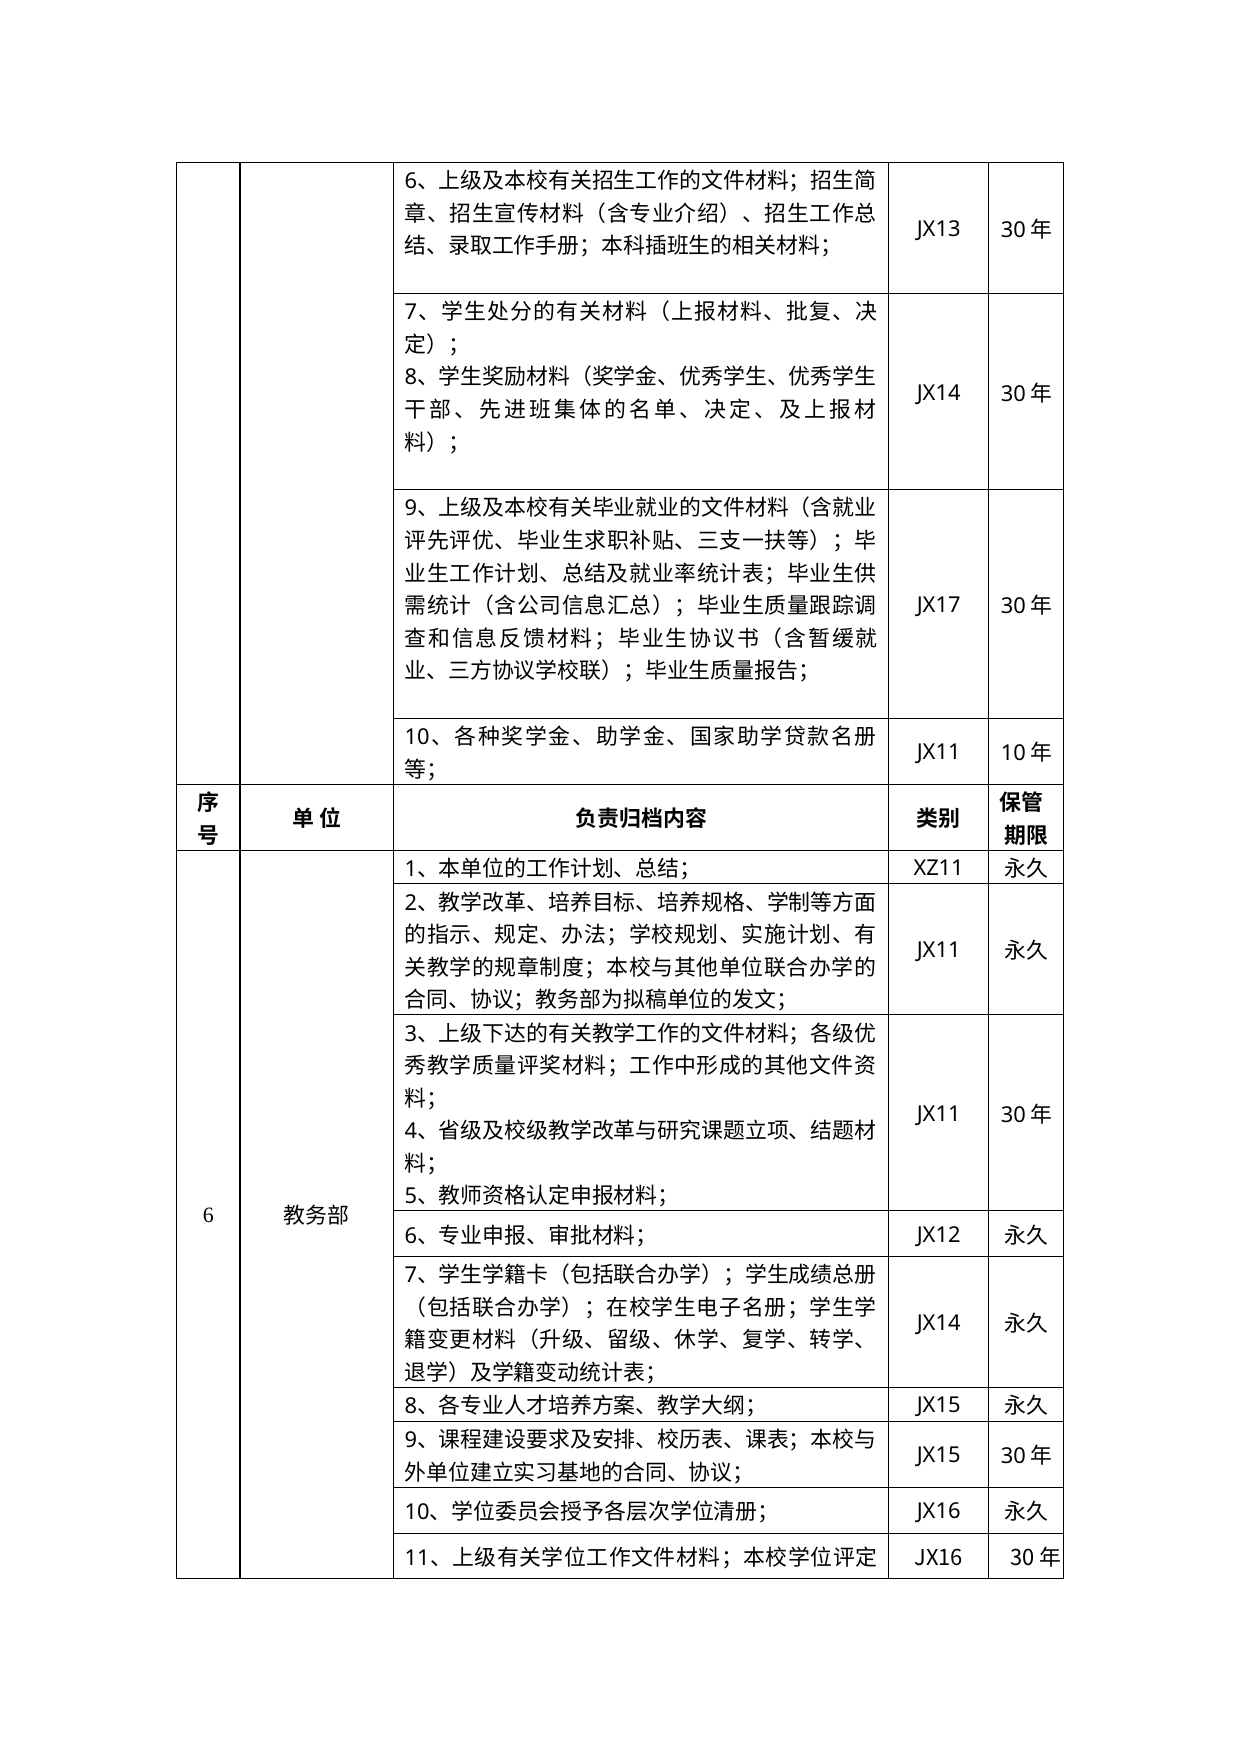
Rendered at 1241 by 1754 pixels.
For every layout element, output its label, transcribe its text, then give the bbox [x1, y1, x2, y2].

table_cell JX11 [889, 1015, 988, 1210]
table_cell 单 位 [241, 785, 393, 850]
table_cell JX16 [889, 1488, 988, 1532]
table_cell 6、专业申报、审批材料； [394, 1211, 888, 1256]
table_cell 负责归档内容 [394, 785, 888, 850]
table_cell 30年 [989, 1422, 1063, 1487]
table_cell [394, 1534, 888, 1578]
table_cell 7、学生处分的有关材料（上报材料、批复、决定）； 8、学生奖励材料（奖学金、优秀学生、优秀学生干部、先进班集体的名单、决定、及上报材料）； [394, 294, 888, 489]
table_cell 永久 [989, 851, 1063, 883]
table_cell 永久 [989, 1257, 1063, 1387]
table_cell 3、上级下达的有关教学工作的文件材料；各级优秀教学质量评奖材料；工作中形成的其他文件资料； 4、省级及校级教学改革与研究课题立项、结题材料； 5、教师资格认定申报材料； [394, 1015, 888, 1210]
table_cell 6、上级及本校有关招生工作的文件材料；招生简章、招生宣传材料（含专业介绍）、招生工作总结、录取工作手册；本科插班生的相关材料； [394, 163, 888, 293]
table_cell XZ11 [889, 851, 988, 883]
table_cell 类别 [889, 785, 988, 850]
table_cell JX11 [889, 884, 988, 1014]
table_cell 永久 [989, 884, 1063, 1014]
table_cell 教务部 [241, 851, 393, 1578]
table_cell 7、学生学籍卡（包括联合办学）；学生成绩总册（包括联合办学）；在校学生电子名册；学生学籍变更材料（升级、留级、休学、复学、转学、退学）及学籍变动统计表； [394, 1257, 888, 1387]
table_cell JX17 [889, 490, 988, 718]
table_cell JX15 [889, 1388, 988, 1421]
table_cell 6 [177, 851, 239, 1578]
table_cell 10年 [989, 719, 1063, 784]
table_cell 30年 [989, 490, 1063, 718]
table_cell JX16 [889, 1534, 988, 1578]
table_cell 9、上级及本校有关毕业就业的文件材料（含就业评先评优、毕业生求职补贴、三支一扶等）；毕业生工作计划、总结及就业率统计表；毕业生供需统计（含公司信息汇总）；毕业生质量跟踪调查和信息反馈材料；毕业生协议书（含暂缓就业、三方协议学校联）；毕业生质量报告； [394, 490, 888, 718]
table_cell 1、本单位的工作计划、总结； [394, 851, 888, 883]
table_cell 9、课程建设要求及安排、校历表、课表；本校与外单位建立实习基地的合同、协议； [394, 1422, 888, 1487]
table_cell 2、教学改革、培养目标、培养规格、学制等方面的指示、规定、办法；学校规划、实施计划、有关教学的规章制度；本校与其他单位联合办学的合同、协议；教务部为拟稿单位的发文； [394, 884, 888, 1014]
table_cell 30年 [989, 1534, 1063, 1578]
table_cell JX11 [889, 719, 988, 784]
table_cell 永久 [989, 1488, 1063, 1532]
table_cell 30年 [989, 294, 1063, 489]
table_cell JX13 [889, 163, 988, 293]
table_cell JX14 [889, 294, 988, 489]
table_cell 保管 期限 [989, 785, 1063, 850]
table_cell 10、学位委员会授予各层次学位清册； [394, 1488, 888, 1532]
table_cell 30年 [989, 163, 1063, 293]
table_cell 永久 [989, 1388, 1063, 1421]
table_cell 序号 [177, 785, 239, 850]
table_cell 8、各专业人才培养方案、教学大纲； [394, 1388, 888, 1421]
table_cell 10、各种奖学金、助学金、国家助学贷款名册等； [394, 719, 888, 784]
table_cell JX12 [889, 1211, 988, 1256]
table_cell 30年 [989, 1015, 1063, 1210]
table_cell JX14 [889, 1257, 988, 1387]
table_cell JX15 [889, 1422, 988, 1487]
table_cell 永久 [989, 1211, 1063, 1256]
